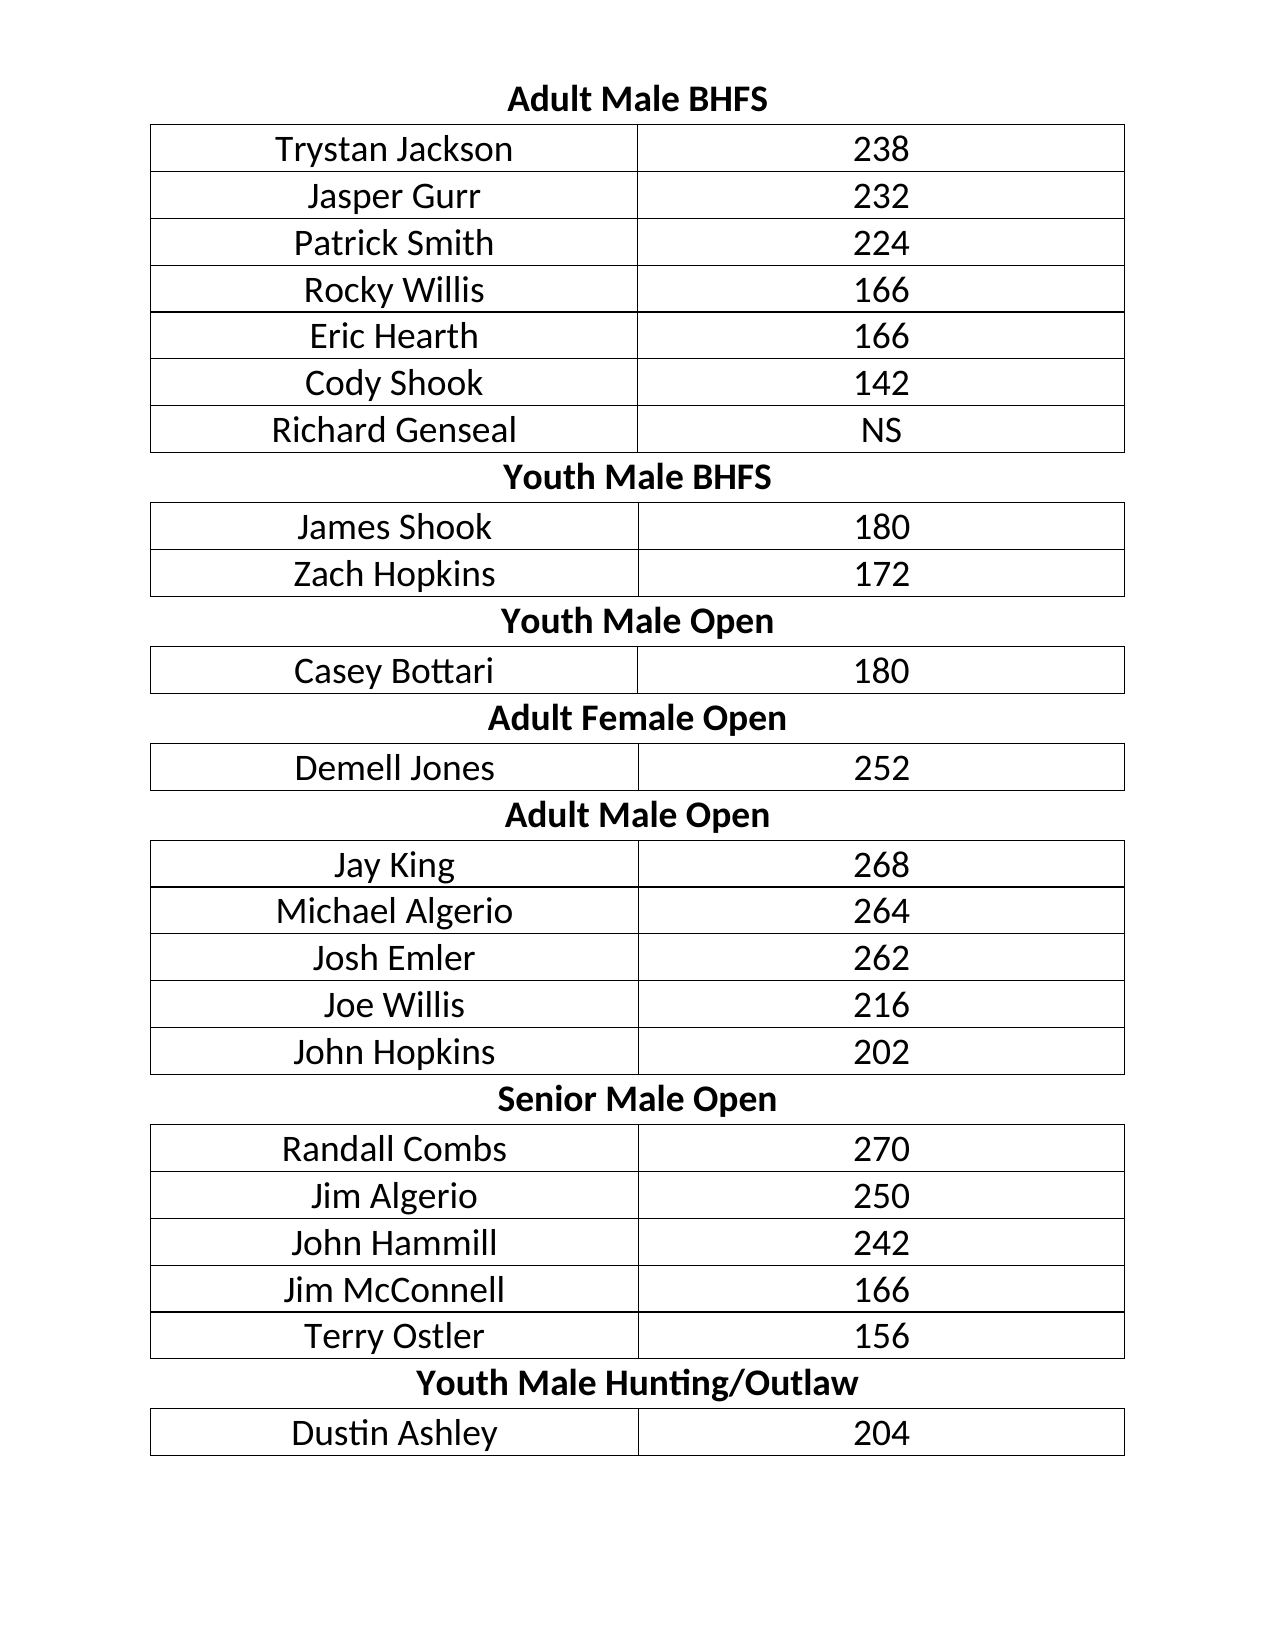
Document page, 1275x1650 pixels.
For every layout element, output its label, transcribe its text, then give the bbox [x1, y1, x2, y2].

table_cell Patrick Smith [151, 219, 637, 264]
table_cell Rocky Willis [151, 266, 637, 311]
table_cell 264 [639, 888, 1124, 933]
table_header James Shook [151, 503, 638, 549]
table_header Dustin Ashley [151, 1409, 638, 1455]
table_header 180 [638, 647, 1124, 693]
table_header 180 [639, 503, 1124, 549]
table_header 270 [639, 1125, 1124, 1171]
table_cell Terry Ostler [151, 1313, 638, 1358]
table_cell Jim Algerio [151, 1172, 638, 1218]
table_cell 224 [638, 219, 1124, 264]
table_cell 156 [639, 1313, 1124, 1358]
table_cell Jasper Gurr [151, 172, 637, 218]
text Youth Male Open [150, 597, 1125, 643]
table_cell 242 [639, 1219, 1124, 1264]
table_header Jay King [151, 841, 638, 886]
table_cell 166 [638, 266, 1124, 311]
table_header 204 [639, 1409, 1124, 1455]
table_cell 216 [639, 981, 1124, 1027]
table_header Casey Bottari [151, 647, 637, 693]
text Senior Male Open [150, 1075, 1125, 1121]
text Youth Male Hunting/Outlaw [150, 1359, 1125, 1405]
text Adult Female Open [150, 694, 1125, 739]
table_cell 166 [639, 1266, 1124, 1311]
text Adult Male Open [150, 791, 1125, 836]
text Adult Male BHFS [150, 75, 1125, 121]
table_cell Zach Hopkins [151, 550, 638, 596]
table_cell Richard Genseal [151, 406, 637, 452]
table_header 238 [638, 125, 1124, 171]
table_header Trystan Jackson [151, 125, 637, 171]
table_cell NS [638, 406, 1124, 452]
table_cell Jim McConnell [151, 1266, 638, 1311]
table_cell 172 [639, 550, 1124, 596]
table_cell Michael Algerio [151, 888, 638, 933]
table_cell 202 [639, 1028, 1124, 1074]
table_cell Josh Emler [151, 934, 638, 980]
table_cell Cody Shook [151, 359, 637, 405]
table_cell 166 [638, 313, 1124, 358]
table_cell John Hopkins [151, 1028, 638, 1074]
table_cell 250 [639, 1172, 1124, 1218]
table_header 252 [639, 744, 1124, 789]
text Youth Male BHFS [150, 453, 1125, 499]
table_cell John Hammill [151, 1219, 638, 1264]
table_cell 232 [638, 172, 1124, 218]
table_header Demell Jones [151, 744, 638, 789]
table_cell Joe Willis [151, 981, 638, 1027]
table_header 268 [639, 841, 1124, 886]
table_header Randall Combs [151, 1125, 638, 1171]
table_cell Eric Hearth [151, 313, 637, 358]
table_cell 262 [639, 934, 1124, 980]
table_cell 142 [638, 359, 1124, 405]
